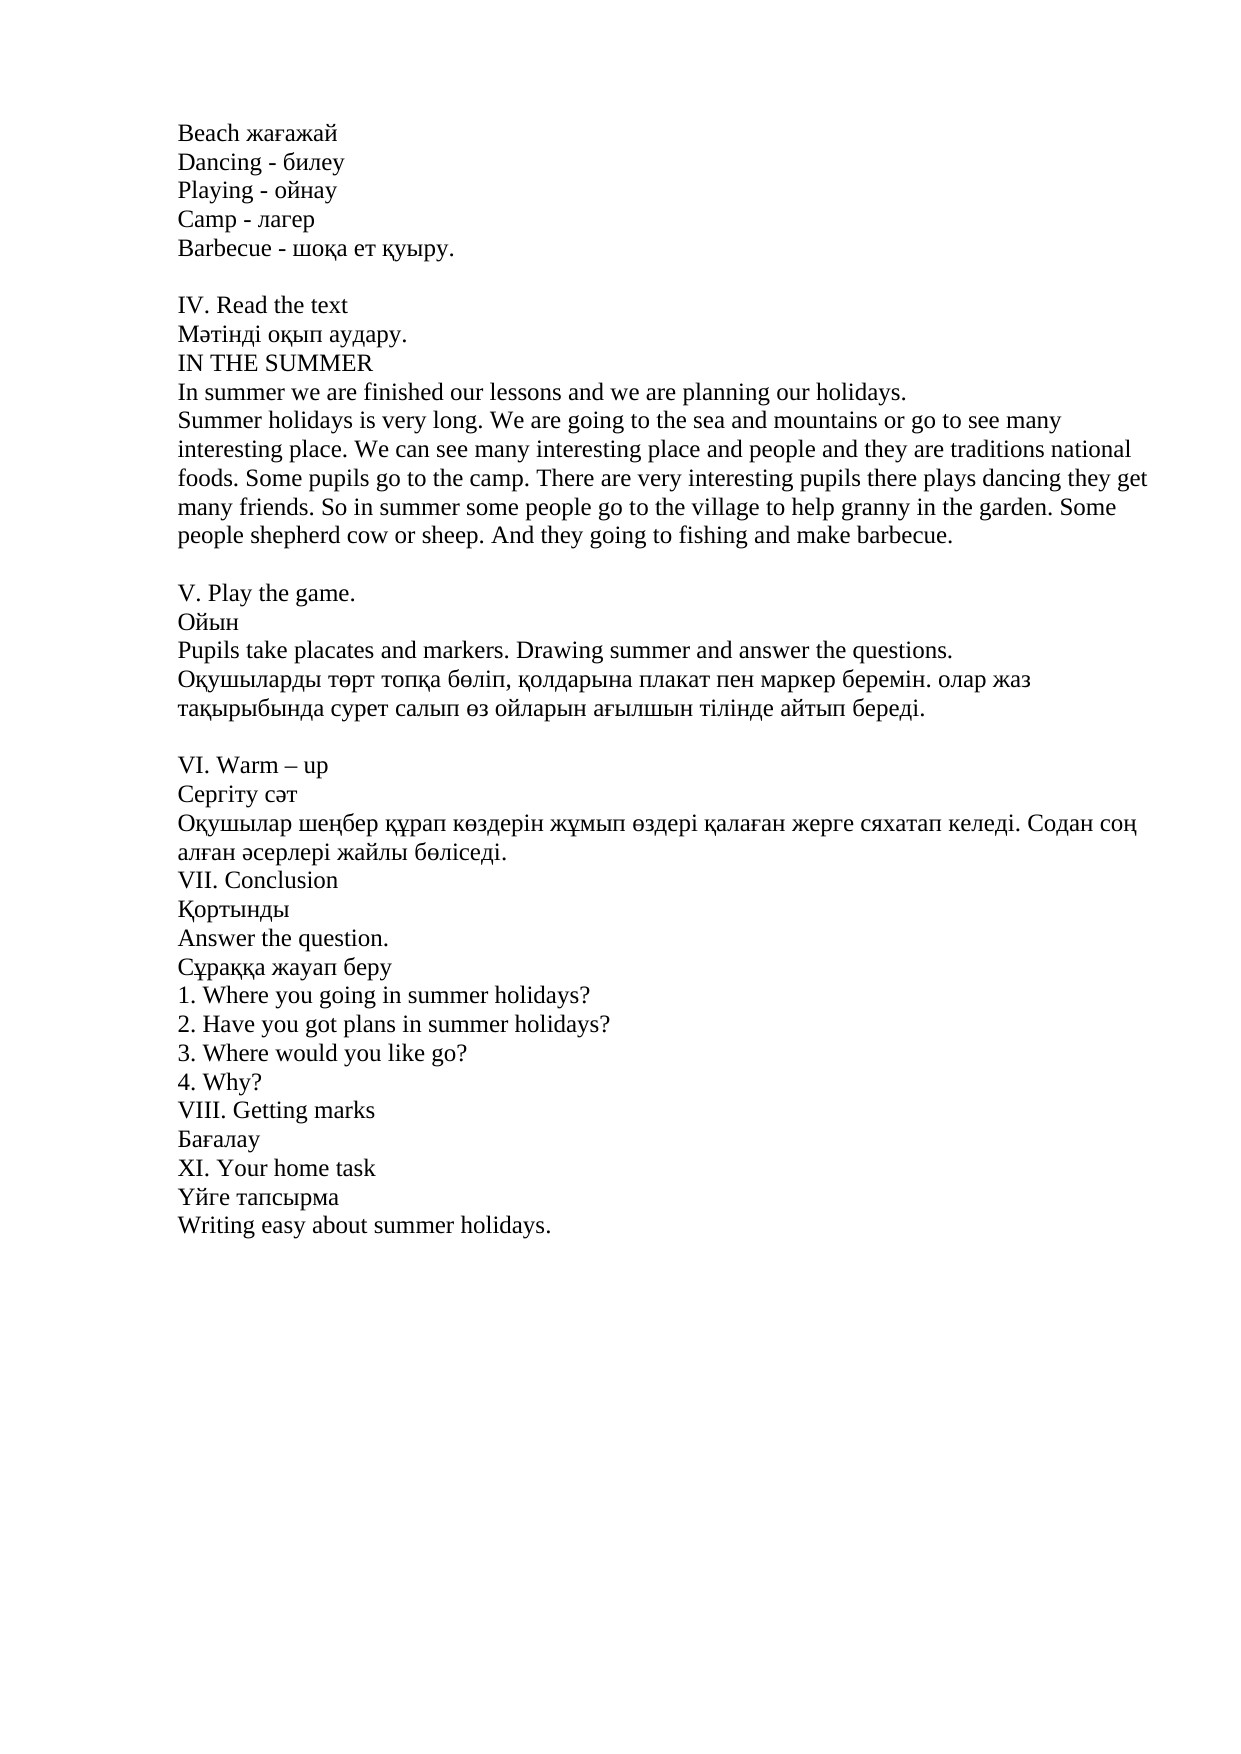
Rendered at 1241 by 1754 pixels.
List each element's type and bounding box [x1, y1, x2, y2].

text [177, 118, 1152, 1239]
